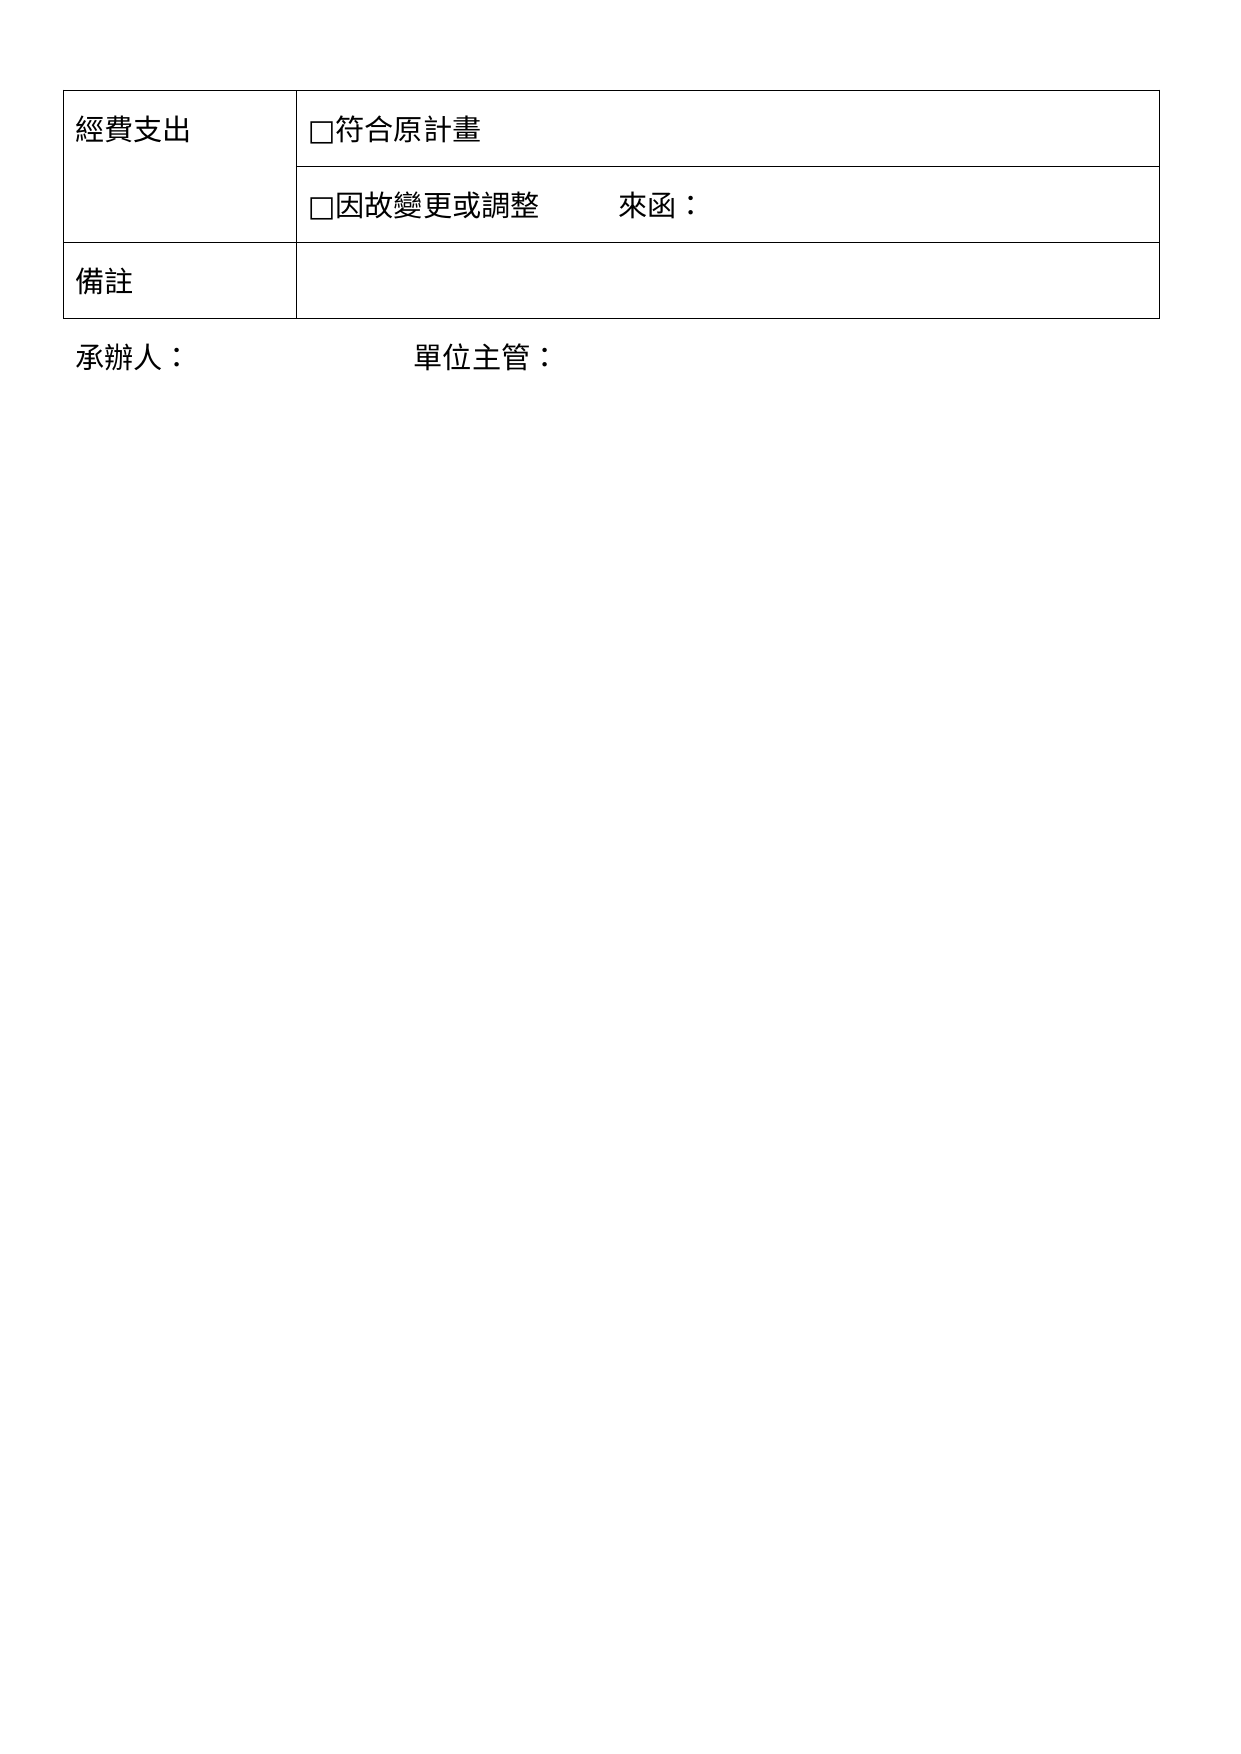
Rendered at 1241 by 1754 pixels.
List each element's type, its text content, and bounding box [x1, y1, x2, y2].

table_cell □因故變更或調整 來函： [297, 167, 1159, 242]
text 承辦人： 單位主管： [75, 319, 1165, 394]
table_cell [297, 243, 1159, 318]
table_cell □符合原計畫 [297, 91, 1159, 166]
table_cell 經費支出 [64, 91, 296, 242]
table_cell 備註 [64, 243, 296, 318]
